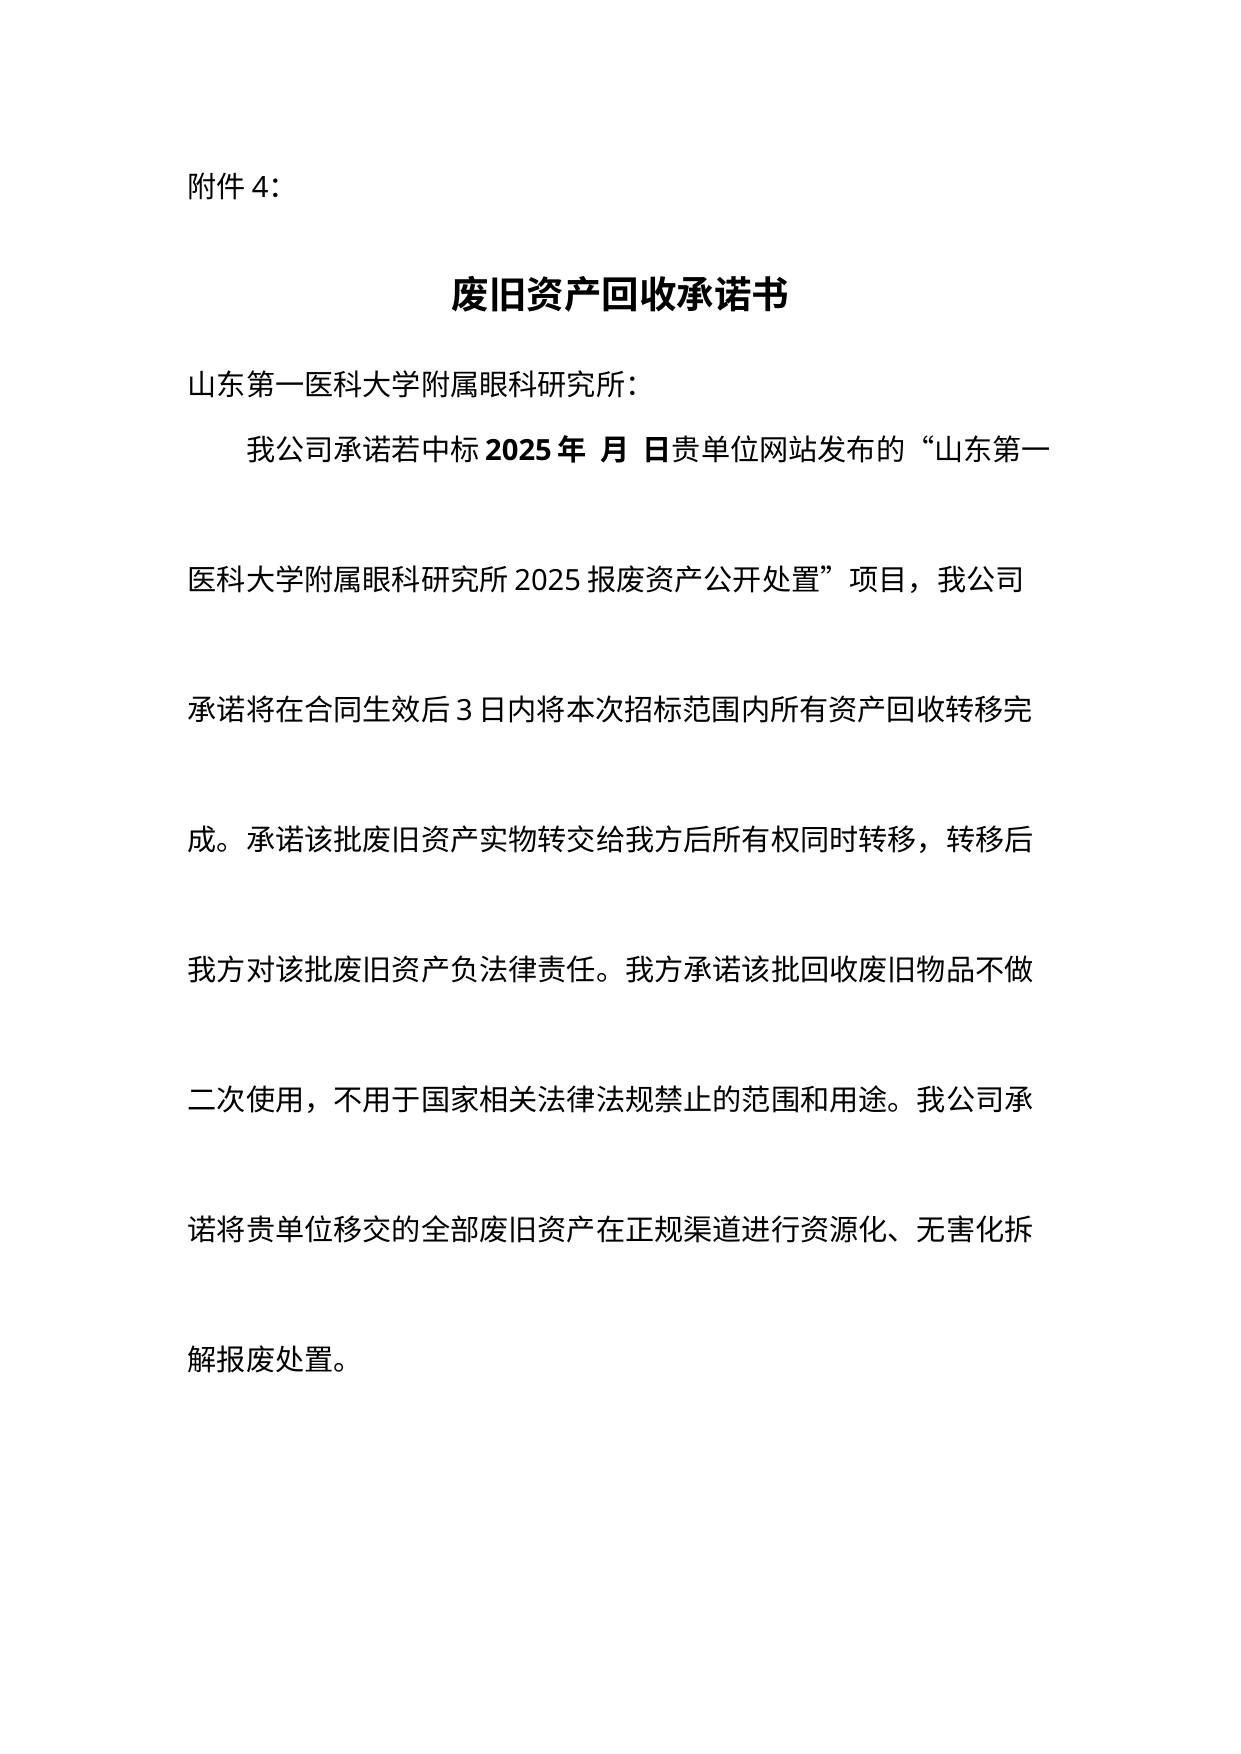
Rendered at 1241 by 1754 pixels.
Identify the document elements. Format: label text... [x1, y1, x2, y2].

text 我公司承诺若中标2025年 月 日贵单位网站发布的“山东第一医科大学附属眼科研究所2025报废资产公开处置”项目，我公司承诺将在合同生效后3日内将本次招标范围内所有资产回收转移完成。承诺该批废旧资产实物转交给我方后所有权同时转移，转移后我方对该批废旧资产负法律责任。我方承诺该批回收废旧物品不做二次使用，不用于国家相关法律法规禁止的范围和用途。我公司承诺将贵单位移交的全部废旧资产在正规渠道进行资源化、无害化拆解报废处置。 [187, 415, 1053, 1390]
text 附件4： [187, 153, 1053, 218]
text 山东第一医科大学附属眼科研究所： [187, 350, 1053, 415]
text 废旧资产回收承诺书 [187, 260, 1053, 325]
